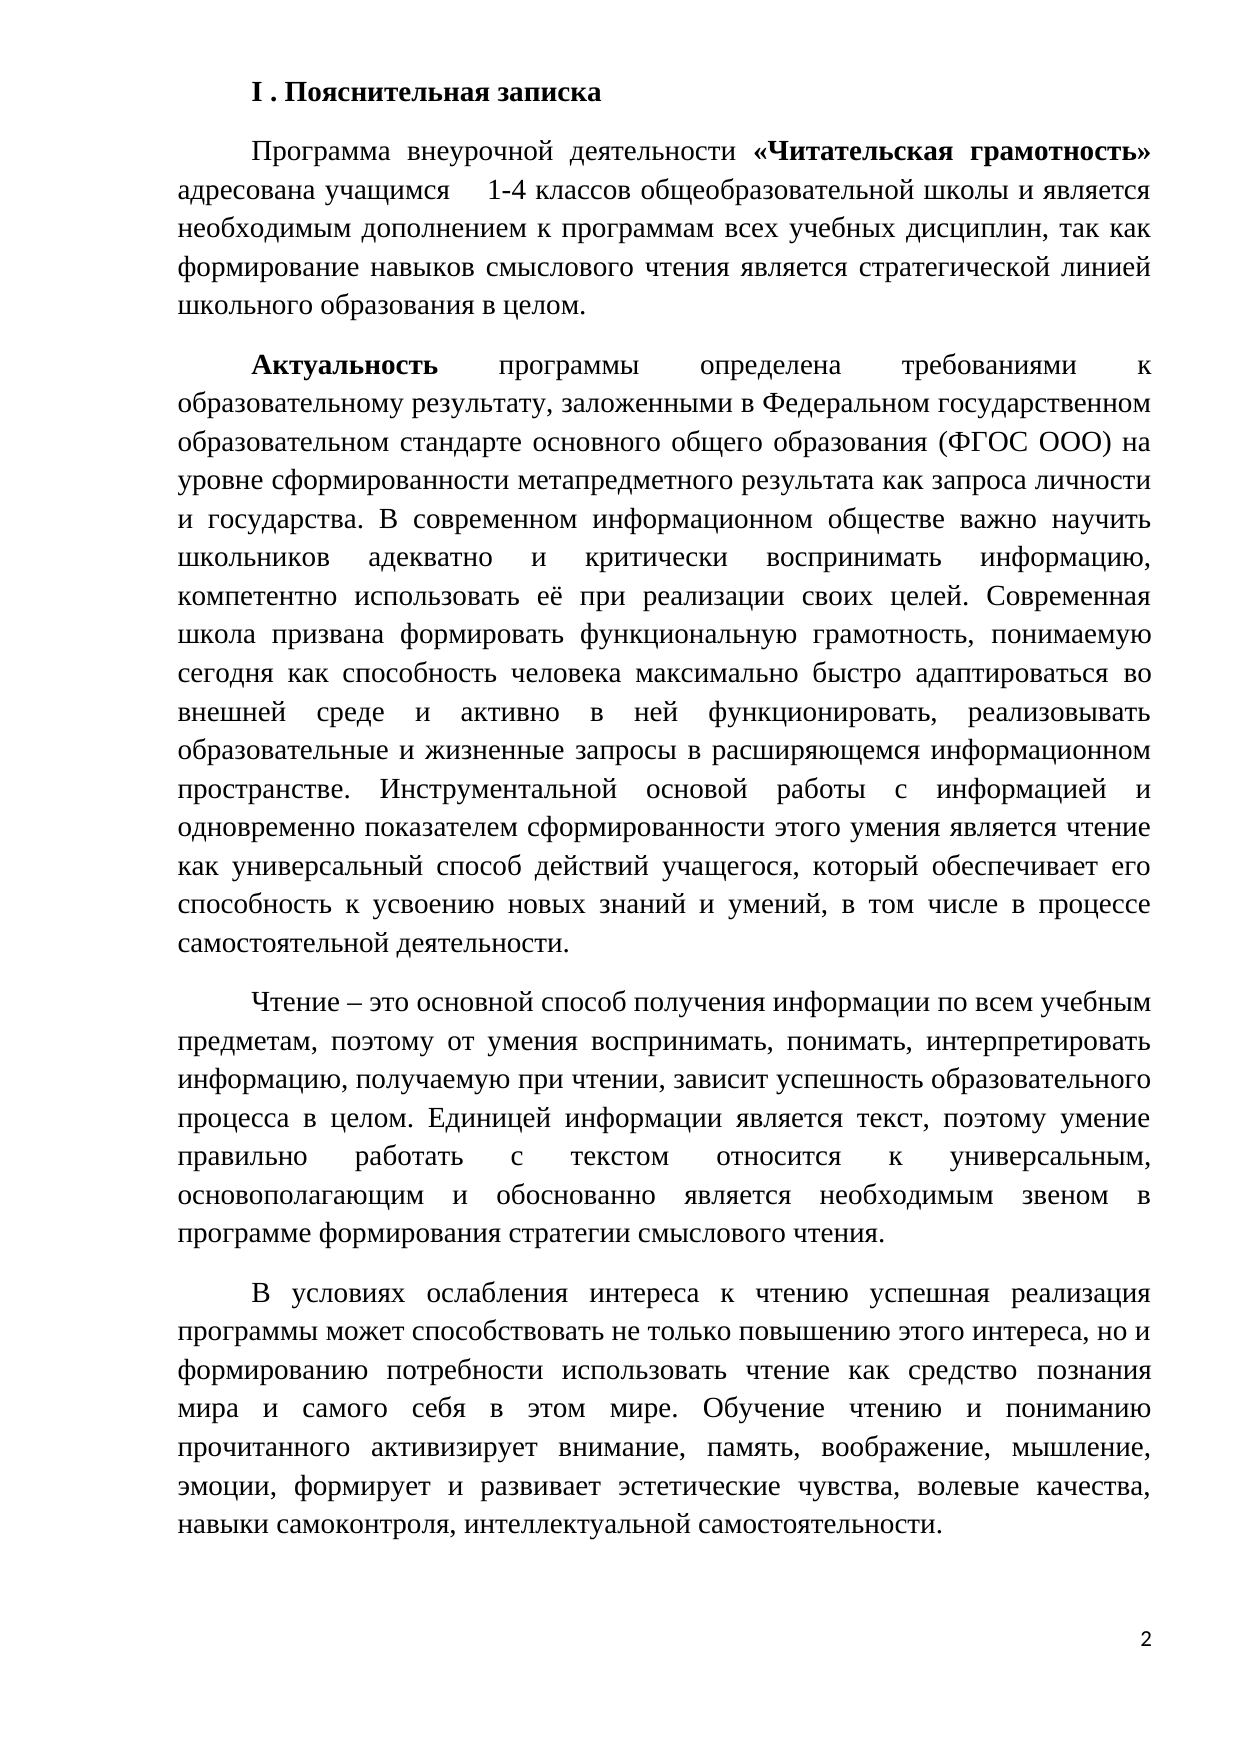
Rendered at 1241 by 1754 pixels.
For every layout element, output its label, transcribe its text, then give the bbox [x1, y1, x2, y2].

text Актуальность программы определена требованиями к образовательному результату, заложенными в Федеральном государственном образовательном стандарте основного общего образования (ФГОС ООО) на уровне сформированности метапредметного результата как запроса личности и государства. В современном информационном обществе важно научить школьников адекватно и критически воспринимать информацию, компетентно использовать её при реализации своих целей. Современная школа призвана формировать функциональную грамотность, понимаемую сегодня как способность человека максимально быстро адаптироваться во внешней среде и активно в ней функционировать, реализовывать образовательные и жизненные запросы в расширяющемся информационном пространстве. Инструментальной основой работы с информацией и одновременно показателем сформированности этого умения является чтение как универсальный способ действий учащегося, который обеспечивает его способность к усвоению новых знаний и умений, в том числе в процессе самостоятельной деятельности. [177, 347, 1152, 958]
text Программа внеурочной деятельности «Читательская грамотность» адресована учащимся 1-4 классов общеобразовательной школы и является необходимым дополнением к программам всех учебных дисциплин, так как формирование навыков смыслового чтения является стратегической линией школьного образования в целом. [177, 133, 1152, 321]
text В условиях ослабления интереса к чтению успешная реализация программы может способствовать не только повышению этого интереса, но и формированию потребности использовать чтение как средство познания мира и самого себя в этом мире. Обучение чтению и пониманию прочитанного активизирует внимание, память, воображение, мышление, эмоции, формирует и развивает эстетические чувства, волевые качества, навыки самоконтроля, интеллектуальной самостоятельности. [177, 1275, 1152, 1540]
text Чтение – это основной способ получения информации по всем учебным предметам, поэтому от умения воспринимать, понимать, интерпретировать информацию, получаемую при чтении, зависит успешность образовательного процесса в целом. Единицей информации является текст, поэтому умение правильно работать с текстом относится к универсальным, основополагающим и обоснованно является необходимым звеном в программе формирования стратегии смыслового чтения. [177, 984, 1152, 1249]
text I . Пояснительная записка [177, 74, 1152, 107]
